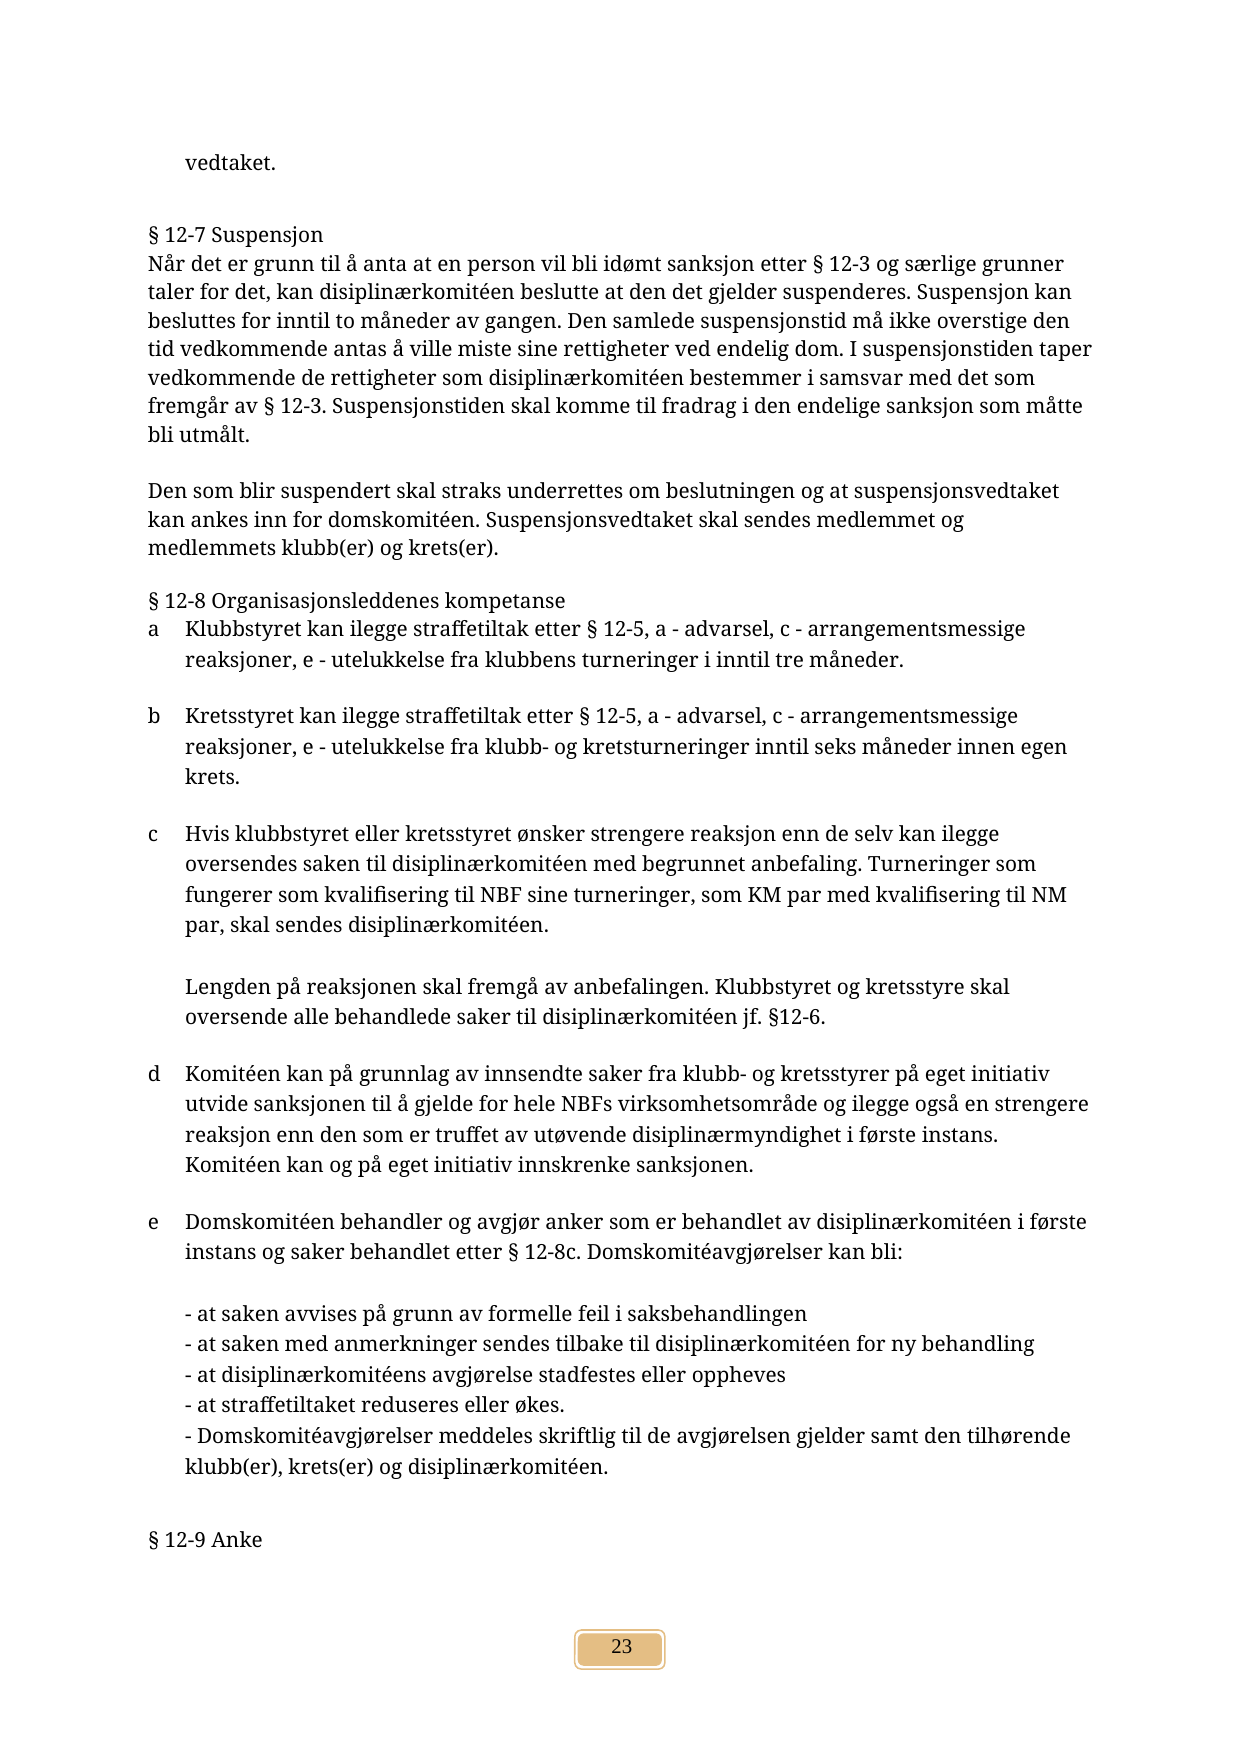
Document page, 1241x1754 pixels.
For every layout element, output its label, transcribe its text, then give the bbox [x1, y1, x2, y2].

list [148, 148, 1092, 202]
list Domskomitéen behandler og avgjør anker som er behandlet av disiplinærkomitéen i første instans og saker behandlet etter § 12-8c. Domskomitéavgjørelser kan bli: - at saken avvises på grunn av formelle feil i saksbehandlingen - at saken med anmerkninger sendes tilbake til disiplinærkomitéen for ny behandling - at disiplinærkomitéens avgjørelse stadfestes eller oppheves - at straffetiltaket reduseres eller økes. - Domskomitéavgjørelser meddeles skriftlig til de avgjørelsen gjelder samt den tilhørende klubb(er), krets(er) og disiplinærkomitéen. [148, 1207, 1092, 1506]
list Kretsstyret kan ilegge straffetiltak etter § 12-5, a - advarsel, c - arrangementsmessige reaksjoner, e - utelukkelse fra klubb- og kretsturneringer inntil seks måneder innen egen krets. [148, 701, 1092, 817]
text § 12-7 Suspensjon [148, 221, 1092, 249]
text § 12-8 Organisasjonsleddenes kompetanse [148, 586, 1092, 614]
list Komitéen kan på grunnlag av innsendte saker fra klubb- og kretsstyrer på eget initiativ utvide sanksjonen til å gjelde for hele NBFs virksomhetsområde og ilegge også en strengere reaksjon enn den som er truffet av utøvende disiplinærmyndighet i første instans. Komitéen kan og på eget initiativ innskrenke sanksjonen. [148, 1059, 1092, 1205]
text Når det er grunn til å anta at en person vil bli idømt sanksjon etter § 12-3 og særlige grunner taler for det, kan disiplinærkomitéen beslutte at den det gjelder suspenderes. Suspensjon kan besluttes for inntil to måneder av gangen. Den samlede suspensjonstid må ikke overstige den tid vedkommende antas å ville miste sine rettigheter ved endelig dom. I suspensjonstiden taper vedkommende de rettigheter som disiplinærkomitéen bestemmer i samsvar med det som fremgår av § 12-3. Suspensjonstiden skal komme til fradrag i den endelige sanksjon som måtte bli utmålt. Den som blir suspendert skal straks underrettes om beslutningen og at suspensjonsvedtaket kan ankes inn for domskomitéen. Suspensjonsvedtaket skal sendes medlemmet og medlemmets klubb(er) og krets(er). [148, 249, 1092, 586]
list Klubbstyret kan ilegge straffetiltak etter § 12-5, a - advarsel, c - arrangementsmessige reaksjoner, e - utelukkelse fra klubbens turneringer i inntil tre måneder. [148, 614, 1092, 699]
text § 12-9 Anke [148, 1525, 1092, 1553]
list Hvis klubbstyret eller kretsstyret ønsker strengere reaksjon enn de selv kan ilegge oversendes saken til disiplinærkomitéen med begrunnet anbefaling. Turneringer som fungerer som kvalifisering til NBF sine turneringer, som KM par med kvalifisering til NM par, skal sendes disiplinærkomitéen. Lengden på reaksjonen skal fremgå av anbefalingen. Klubbstyret og kretsstyre skal oversende alle behandlede saker til disiplinærkomitéen jf. §12-6. [148, 819, 1092, 1057]
